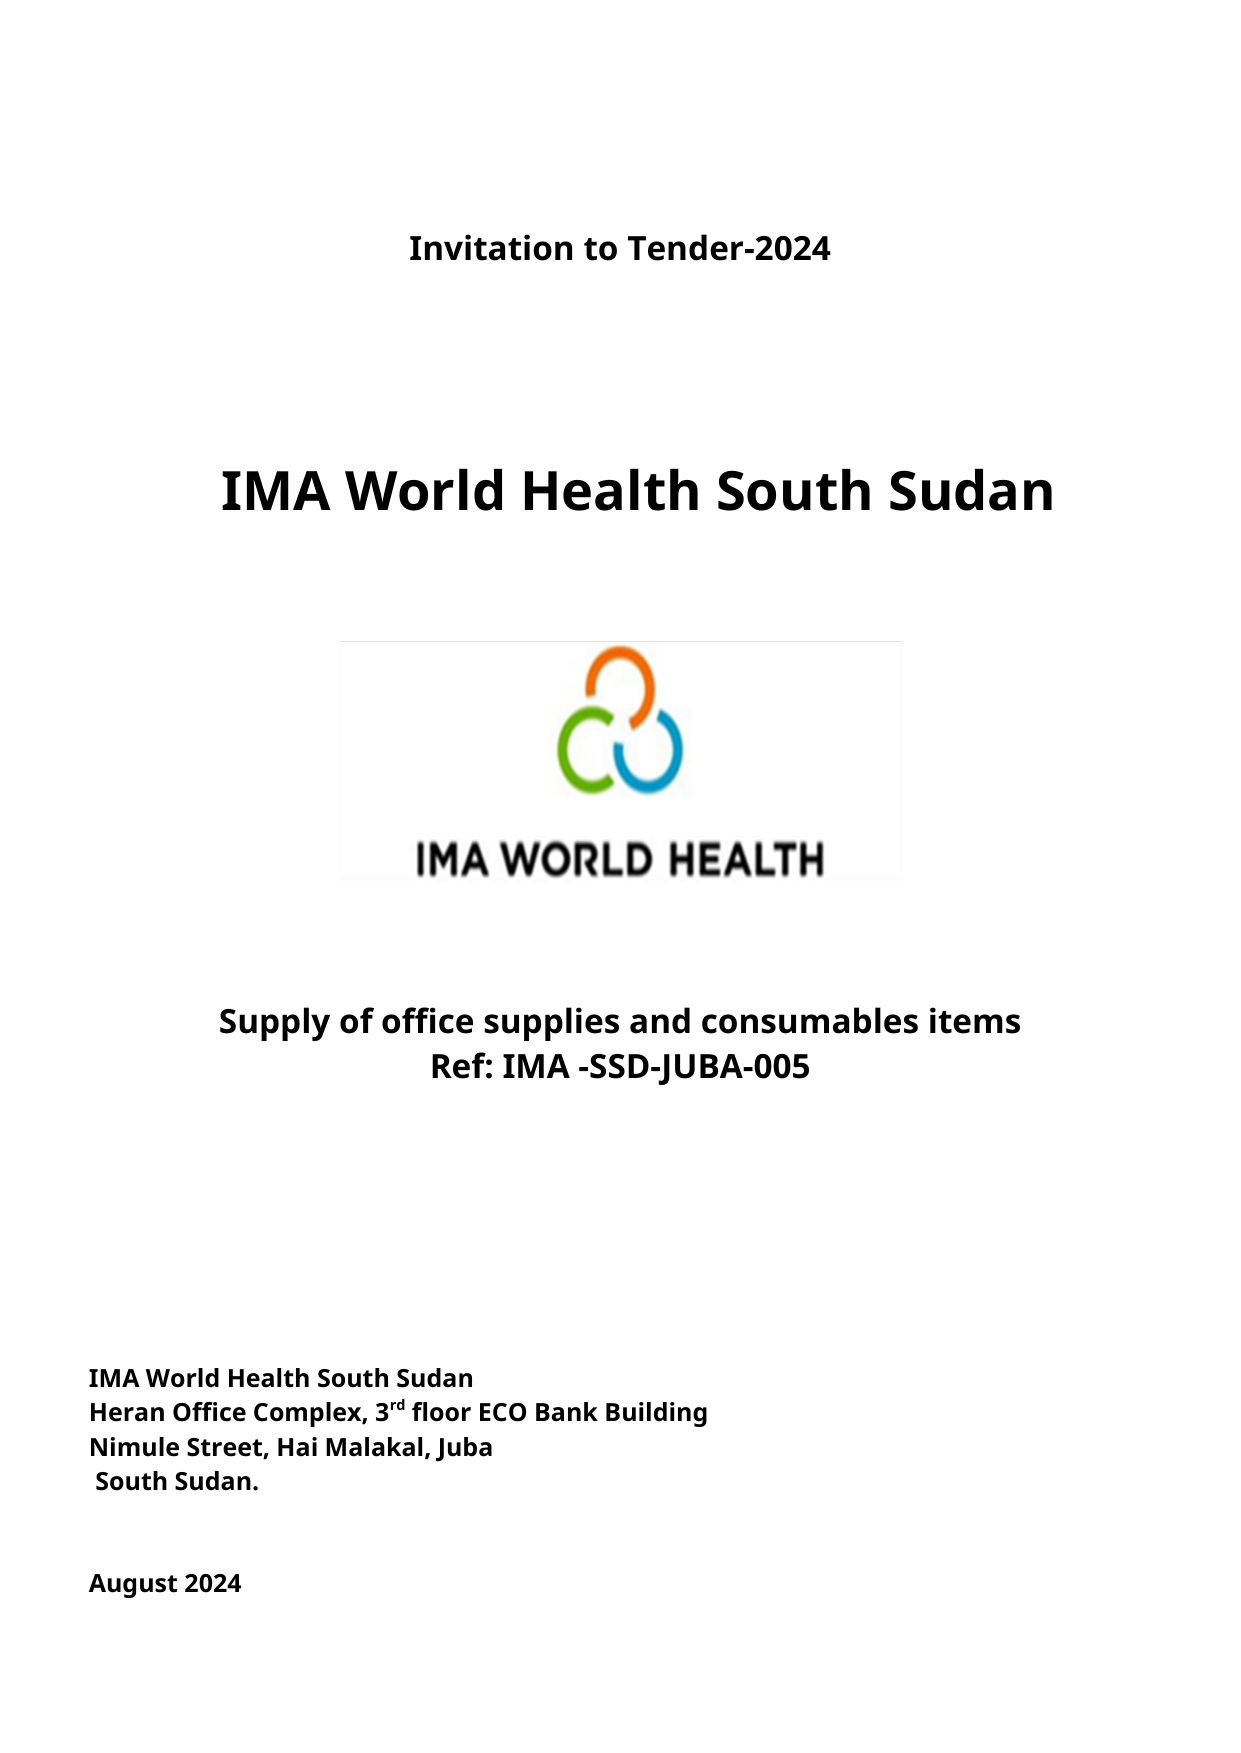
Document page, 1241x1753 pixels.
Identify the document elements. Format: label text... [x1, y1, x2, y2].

text Ref: IMA -SSD-JUBA-005 [89, 1043, 1152, 1088]
text Nimule Street, Hai Malakal, Juba [89, 1429, 1152, 1463]
subtitle Invitation to Tender-2024 [89, 225, 1152, 271]
picture [337, 641, 904, 883]
text IMA World Health South Sudan [89, 1361, 1152, 1395]
text Supply of office supplies and consumables items [89, 998, 1152, 1043]
text South Sudan. [89, 1463, 1152, 1497]
text Heran Office Complex, 3rd floor ECO Bank Building [89, 1395, 1152, 1429]
subtitle IMA World Health South Sudan [89, 452, 1152, 526]
text August 2024 [89, 1565, 1152, 1599]
